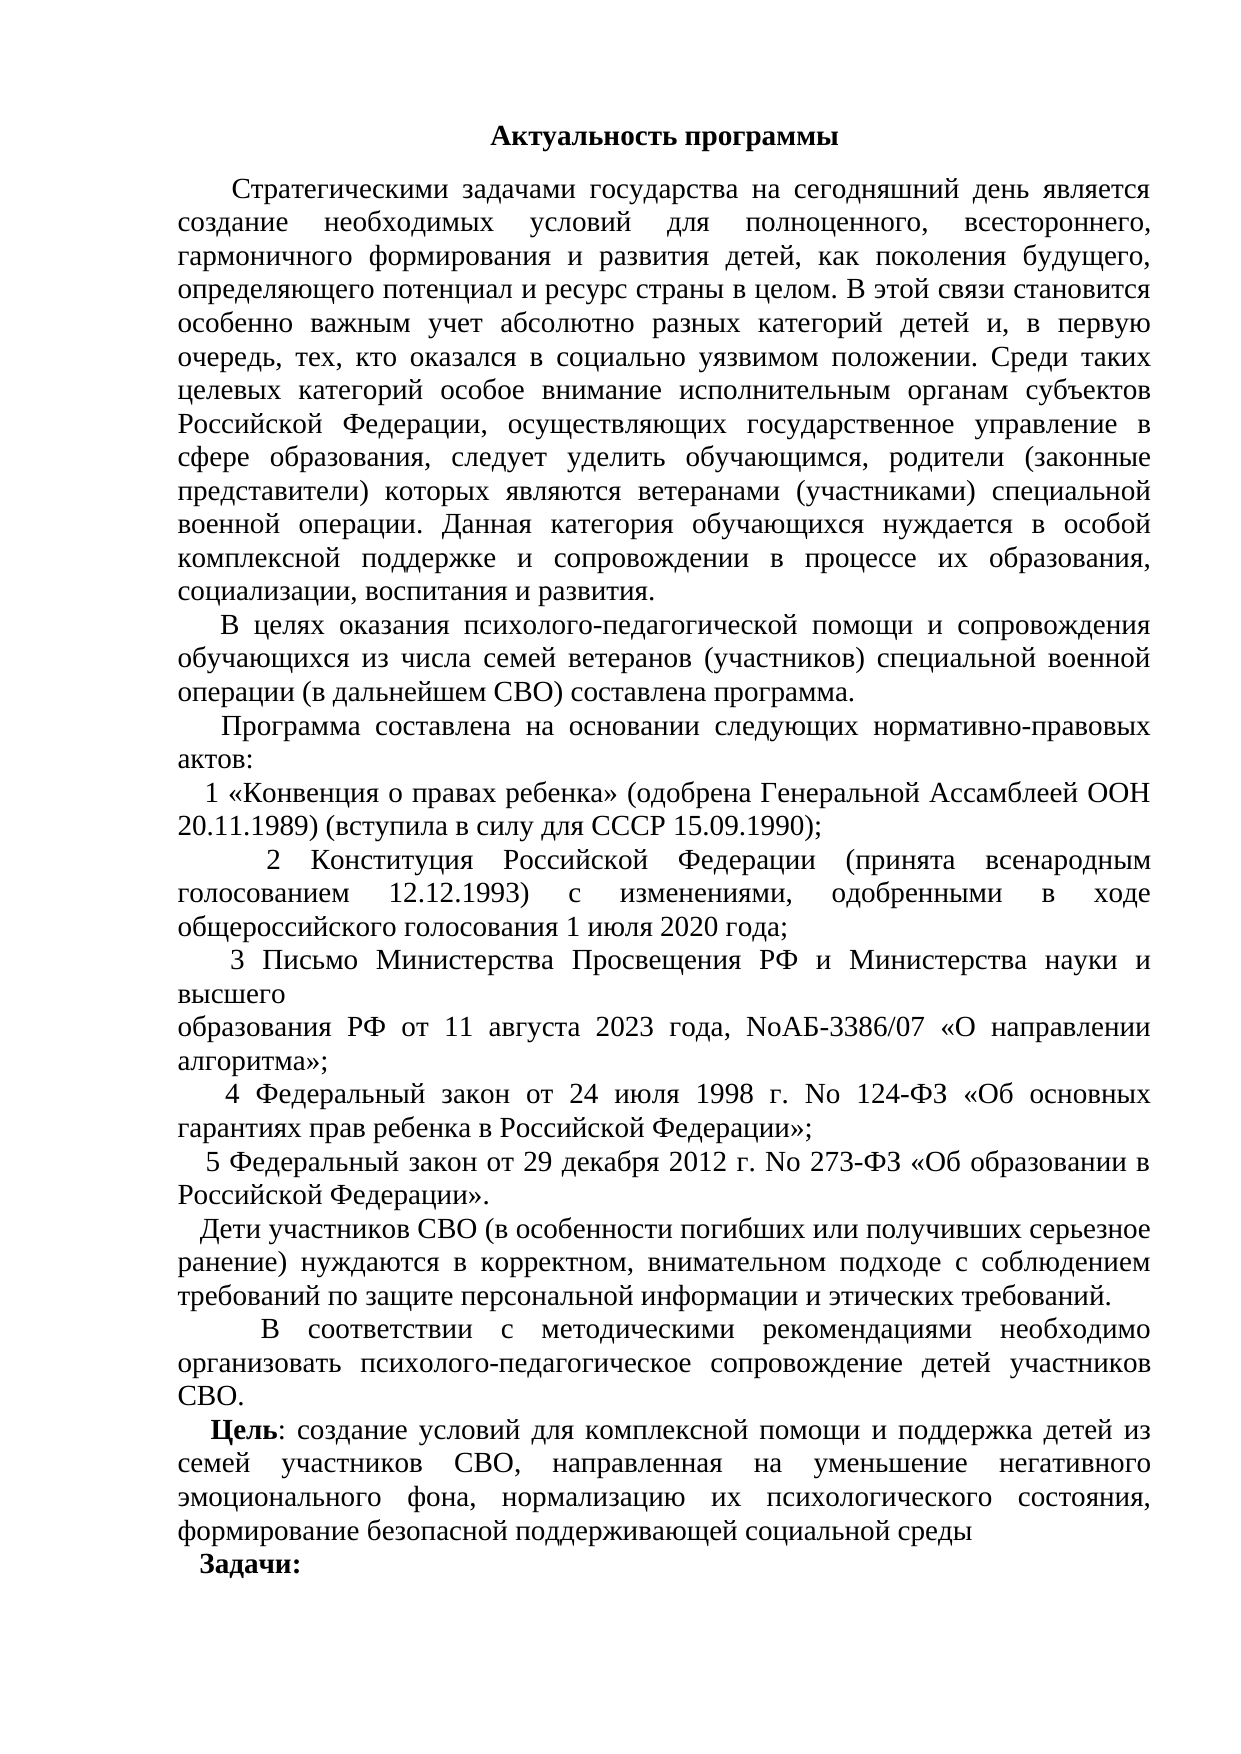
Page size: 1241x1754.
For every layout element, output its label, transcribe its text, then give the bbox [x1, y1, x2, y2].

text Программа составлена на основании следующих нормативно-правовых актов: [177, 708, 1152, 775]
text Актуальность программы [177, 118, 1152, 152]
text 2 Конституция Российской Федерации (принята всенародным голосованием 12.12.1993) с изменениями, одобренными в ходе общероссийского голосования 1 июля 2020 года; [177, 842, 1152, 942]
text 4 Федеральный закон от 24 июля 1998 г. No 124-ФЗ «Об основных гарантиях прав ребенка в Российской Федерации»; [177, 1077, 1152, 1144]
text Задачи: [177, 1546, 1152, 1580]
text 5 Федеральный закон от 29 декабря 2012 г. No 273-ФЗ «Об образовании в Российской Федерации». [177, 1144, 1152, 1211]
text Стратегическими задачами государства на сегодняшний день является создание необходимых условий для полноценного, всестороннего, гармоничного формирования и развития детей, как поколения будущего, определяющего потенциал и ресурс страны в целом. В этой связи становится особенно важным учет абсолютно разных категорий детей и, в первую очередь, тех, кто оказался в социально уязвимом положении. Среди таких целевых категорий особое внимание исполнительным органам субъектов Российской Федерации, осуществляющих государственное управление в сфере образования, следует уделить обучающимся, родители (законные представители) которых являются ветеранами (участниками) специальной военной операции. Данная категория обучающихся нуждается в особой комплексной поддержке и сопровождении в процессе их образования, социализации, воспитания и развития. [177, 171, 1152, 607]
text В целях оказания психолого-педагогической помощи и сопровождения обучающихся из числа семей ветеранов (участников) специальной военной операции (в дальнейшем СВО) составлена программа. [177, 607, 1152, 708]
text образования РФ от 11 августа 2023 года, NoАБ-3386/07 «О направлении алгоритма»; [177, 1009, 1152, 1077]
text В соответствии с методическими рекомендациями необходимо организовать психолого-педагогическое сопровождение детей участников СВО. [177, 1311, 1152, 1412]
text Дети участников СВО (в особенности погибших или получивших серьезное ранение) нуждаются в корректном, внимательном подходе с соблюдением требований по защите персональной информации и этических требований. [177, 1211, 1152, 1311]
text Цель: создание условий для комплексной помощи и поддержка детей из семей участников СВО, направленная на уменьшение негативного эмоционального фона, нормализацию их психологического состояния, формирование безопасной поддерживающей социальной среды [177, 1412, 1152, 1546]
text 1 «Конвенция о правах ребенка» (одобрена Генеральной Ассамблеей ООН 20.11.1989) (вступила в силу для СССР 15.09.1990); [177, 775, 1152, 842]
text 3 Письмо Министерства Просвещения РФ и Министерства науки и высшего [177, 942, 1152, 1009]
